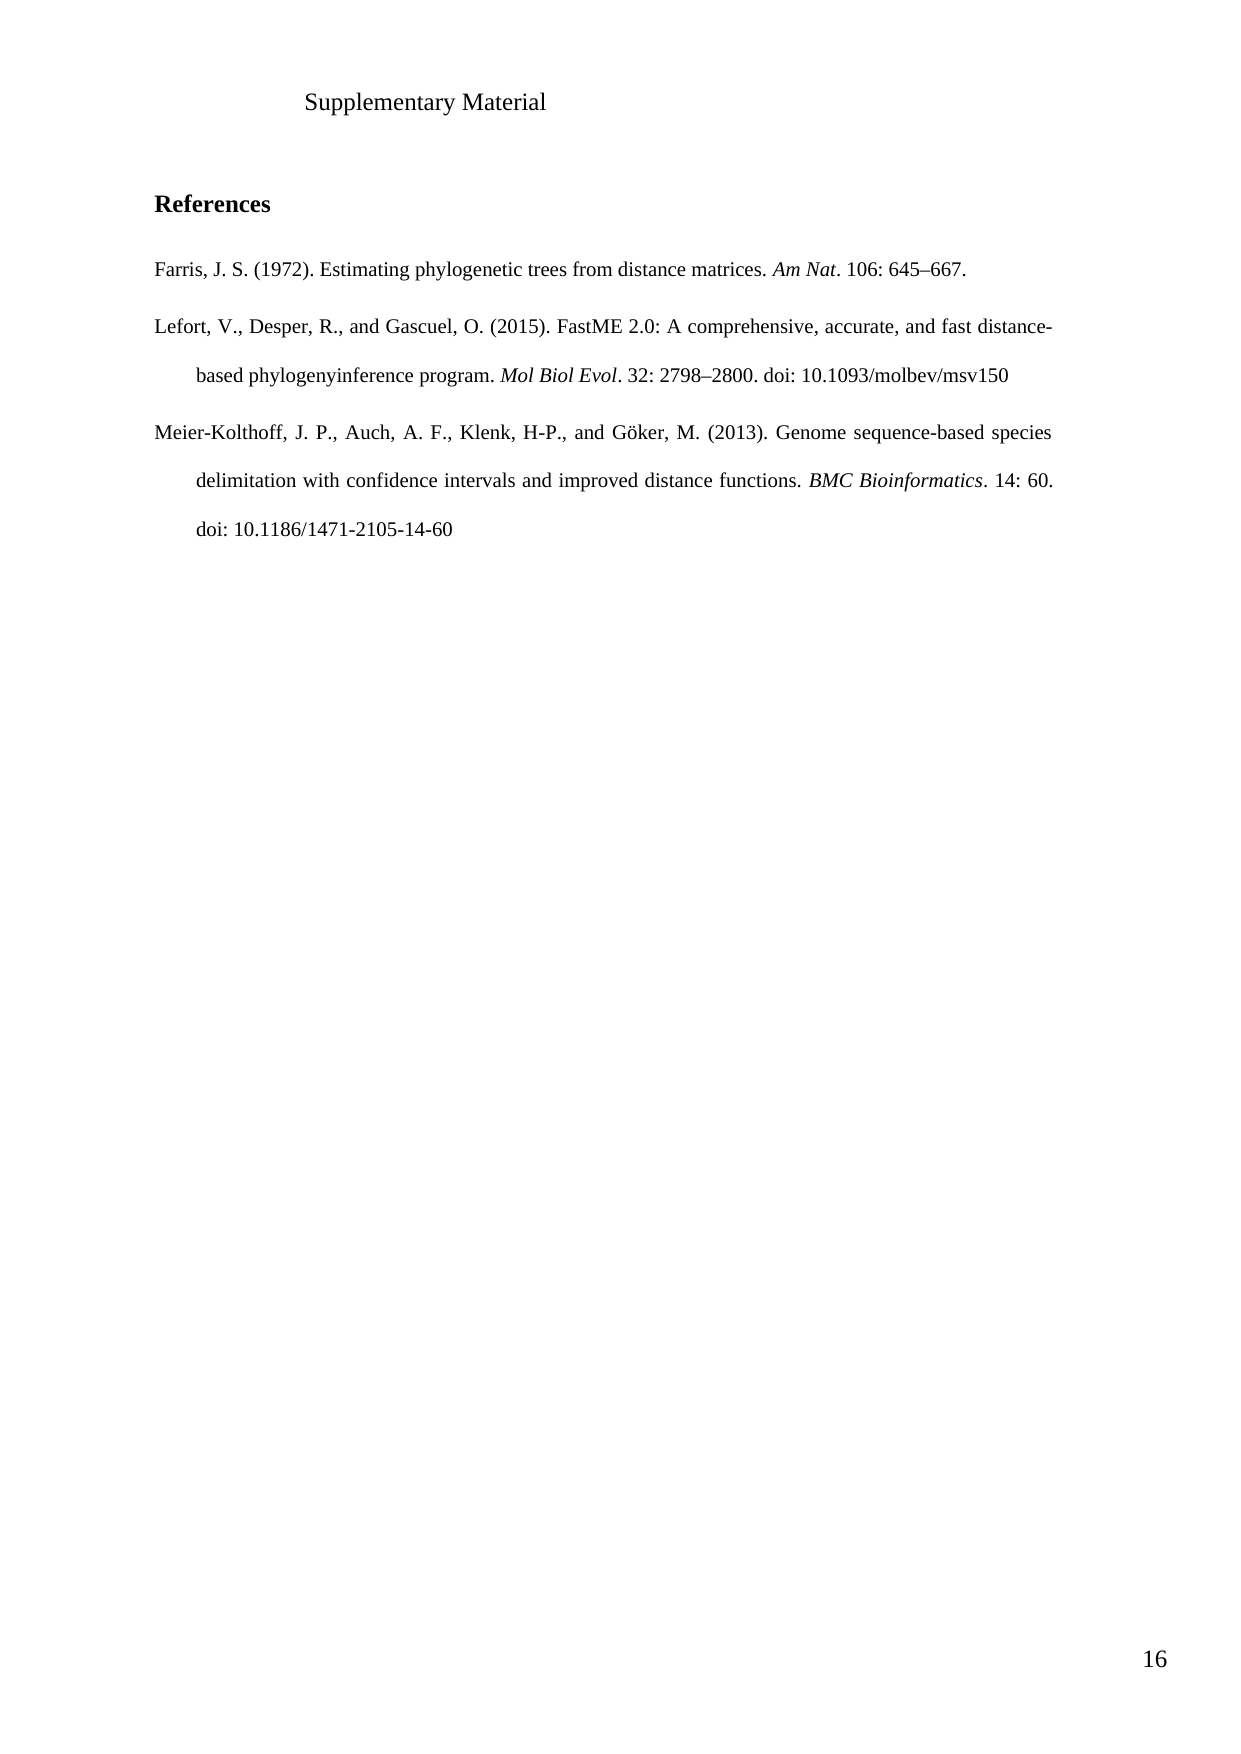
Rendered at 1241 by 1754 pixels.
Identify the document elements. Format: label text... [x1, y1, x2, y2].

text Lefort, V., Desper, R., and Gascuel, O. (2015). FastME 2.0: A comprehensive, accurate, and fast distance-based phylogenyinference program. Mol Biol Evol. 32: 2798–2800. doi: 10.1093/molbev/msv150 [154, 314, 1054, 387]
subtitle References [154, 189, 1182, 218]
text Meier-Kolthoff, J. P., Auch, A. F., Klenk, H-P., and Göker, M. (2013). Genome sequence-based species delimitation with confidence intervals and improved distance functions. BMC Bioinformatics. 14: 60. doi: 10.1186/1471-2105-14-60 [154, 420, 1054, 541]
text Farris, J. S. (1972). Estimating phylogenetic trees from distance matrices. Am Nat. 106: 645–667. [154, 257, 1053, 281]
